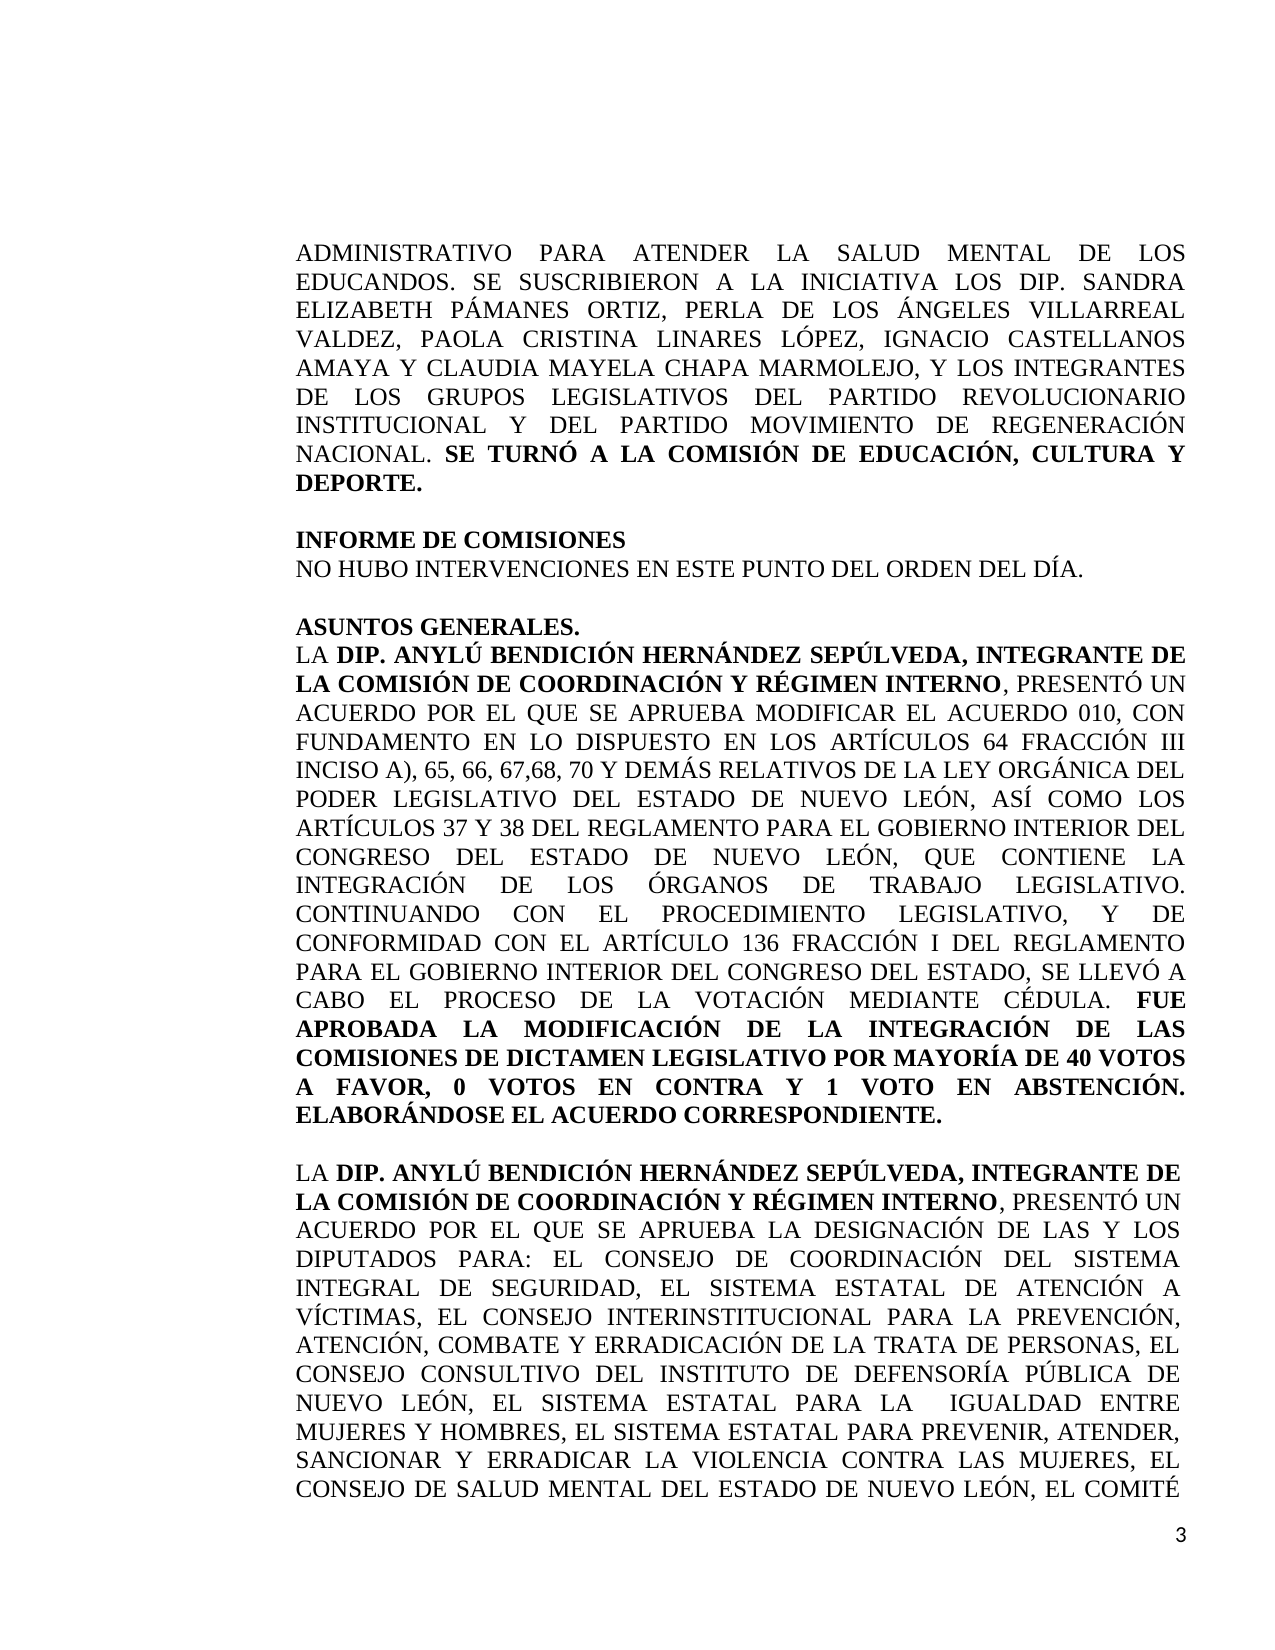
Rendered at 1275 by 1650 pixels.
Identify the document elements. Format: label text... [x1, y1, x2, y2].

text NO HUBO INTERVENCIONES EN ESTE PUNTO DEL ORDEN DEL DÍA. [295, 554, 1186, 583]
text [295, 238, 1186, 497]
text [295, 1158, 1181, 1503]
text LA DIP. ANYLÚ BENDICIÓN HERNÁNDEZ SEPÚLVEDA, INTEGRANTE DE LA COMISIÓN DE COORDINACIÓN Y RÉGIMEN INTERNO, PRESENTÓ UN ACUERDO POR EL QUE SE APRUEBA MODIFICAR EL ACUERDO 010, CON FUNDAMENTO EN LO DISPUESTO EN LOS ARTÍCULOS 64 FRACCIÓN III INCISO A), 65, 66, 67,68, 70 Y DEMÁS RELATIVOS DE LA LEY ORGÁNICA DEL PODER LEGISLATIVO DEL ESTADO DE NUEVO LEÓN, ASÍ COMO LOS ARTÍCULOS 37 Y 38 DEL REGLAMENTO PARA EL GOBIERNO INTERIOR DEL CONGRESO DEL ESTADO DE NUEVO LEÓN, QUE CONTIENE LA INTEGRACIÓN DE LOS ÓRGANOS DE TRABAJO LEGISLATIVO. CONTINUANDO CON EL PROCEDIMIENTO LEGISLATIVO, Y DE CONFORMIDAD CON EL ARTÍCULO 136 FRACCIÓN I DEL REGLAMENTO PARA EL GOBIERNO INTERIOR DEL CONGRESO DEL ESTADO, SE LLEVÓ A CABO EL PROCESO DE LA VOTACIÓN MEDIANTE CÉDULA. FUE APROBADA LA MODIFICACIÓN DE LA INTEGRACIÓN DE LAS COMISIONES DE DICTAMEN LEGISLATIVO POR MAYORÍA DE 40 VOTOS A FAVOR, 0 VOTOS EN CONTRA Y 1 VOTO EN ABSTENCIÓN. ELABORÁNDOSE EL ACUERDO CORRESPONDIENTE. [295, 640, 1186, 1129]
text INFORME DE COMISIONES [295, 525, 1186, 554]
text ASUNTOS GENERALES. [295, 612, 1186, 640]
